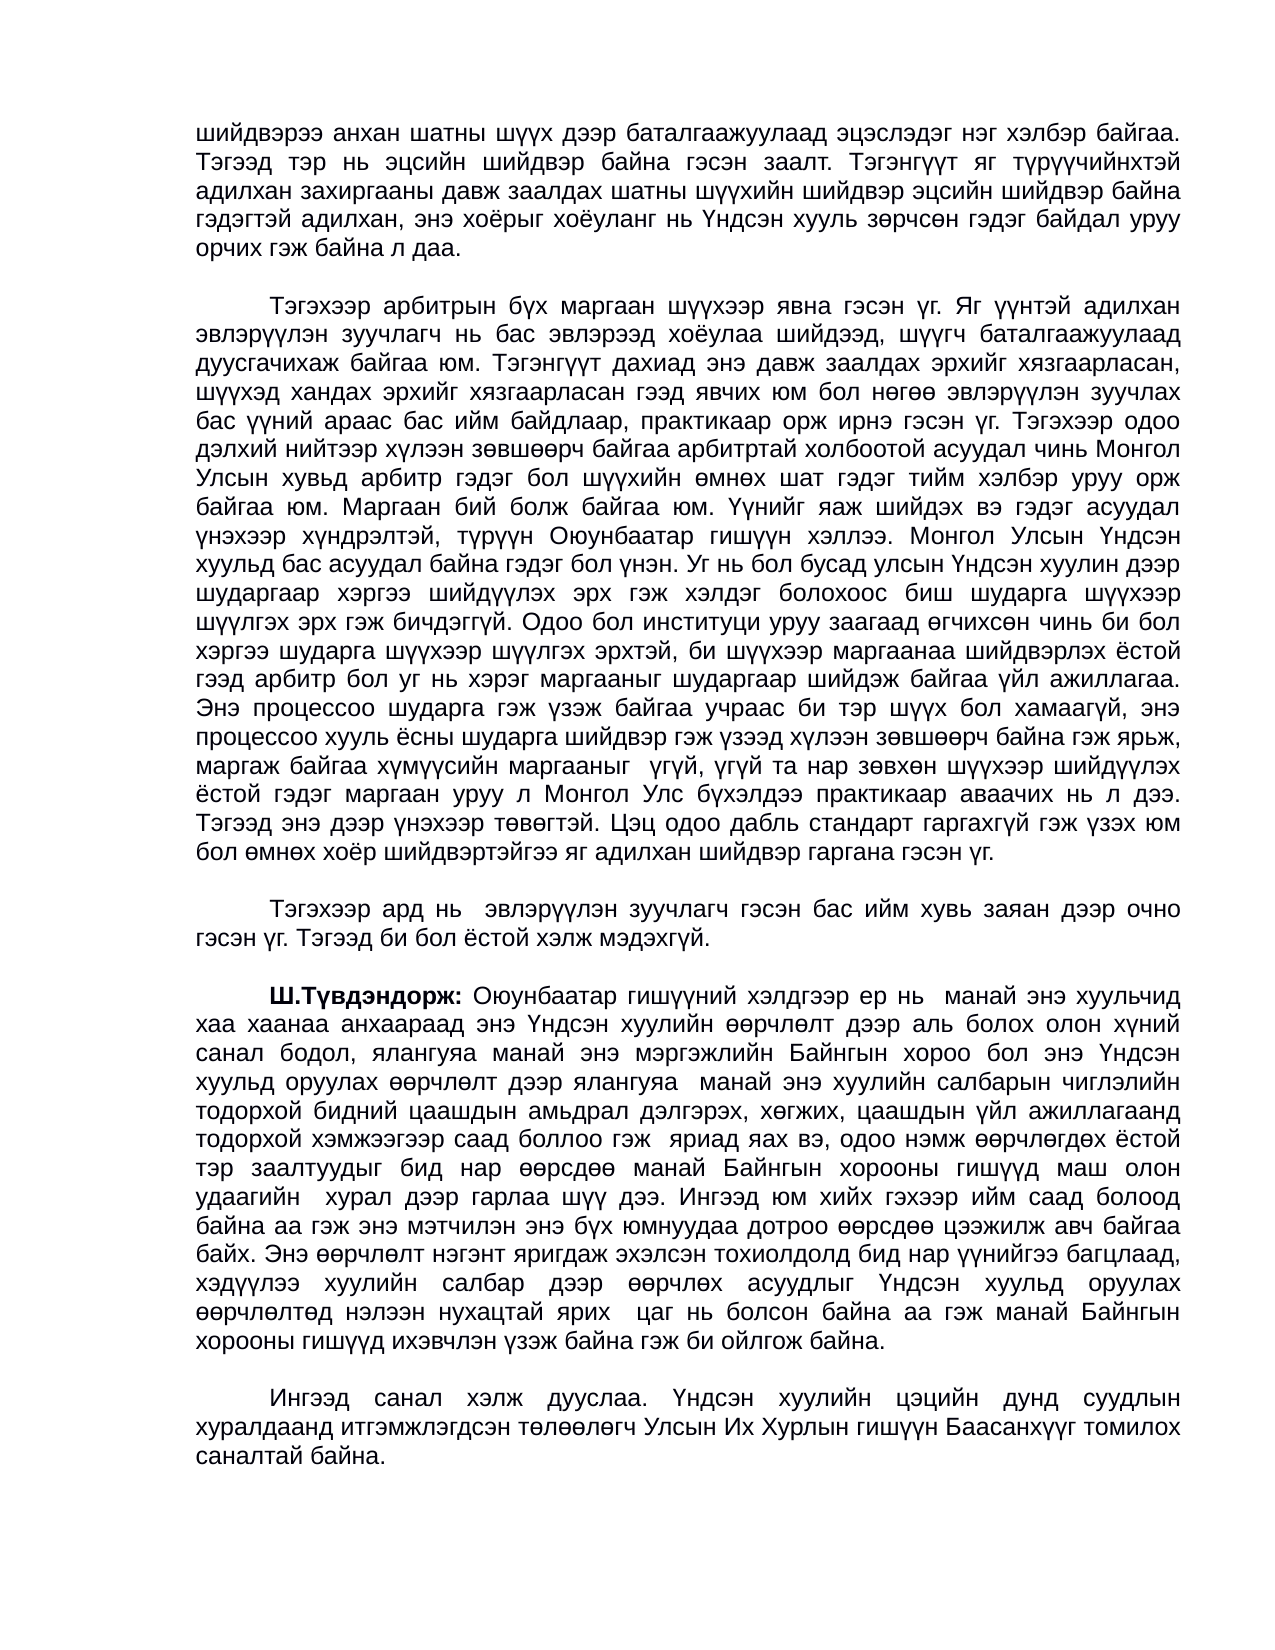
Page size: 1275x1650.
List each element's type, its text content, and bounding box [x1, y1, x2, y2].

text Ш.Түвдэндорж: Оюунбаатар гишүүний хэлдгээр ер нь манай энэ хуульчид хаа хаанаа анхаараад энэ Үндсэн хуулийн өөрчлөлт дээр аль болох олон хүний санал бодол, ялангуяа манай энэ мэргэжлийн Байнгын хороо бол энэ Үндсэн хуульд оруулах өөрчлөлт дээр ялангуяа манай энэ хуулийн салбарын чиглэлийн тодорхой бидний цаашдын амьдрал дэлгэрэх, хөгжих, цаашдын үйл ажиллагаанд тодорхой хэмжээгээр саад боллоо гэж яриад яах вэ, одоо нэмж өөрчлөгдөх ёстой тэр заалтуудыг бид нар өөрсдөө манай Байнгын хорооны гишүүд маш олон удаагийн хурал дээр гарлаа шүү дээ. Ингээд юм хийх гэхээр ийм саад болоод байна аа гэж энэ мэтчилэн энэ бүх юмнуудаа дотроо өөрсдөө цээжилж авч байгаа байх. Энэ өөрчлөлт нэгэнт яригдаж эхэлсэн тохиолдолд бид нар үүнийгээ багцлаад, хэдүүлээ хуулийн салбар дээр өөрчлөх асуудлыг Үндсэн хуульд оруулах өөрчлөлтөд нэлээн нухацтай ярих цаг нь болсон байна аа гэж манай Байнгын хорооны гишүүд ихэвчлэн үзэж байна гэж би ойлгож байна. [195, 981, 1182, 1354]
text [195, 118, 1182, 262]
text Тэгэхээр ард нь эвлэрүүлэн зуучлагч гэсэн бас ийм хувь заяан дээр очно гэсэн үг. Тэгээд би бол ёстой хэлж мэдэхгүй. [195, 894, 1182, 952]
text Ингээд санал хэлж дууслаа. Үндсэн хуулийн цэцийн дунд суудлын хуралдаанд итгэмжлэгдсэн төлөөлөгч Улсын Их Хурлын гишүүн Баасанхүүг томилох саналтай байна. [195, 1383, 1182, 1469]
text Тэгэхээр арбитрын бүх маргаан шүүхээр явна гэсэн үг. Яг үүнтэй адилхан эвлэрүүлэн зуучлагч нь бас эвлэрээд хоёулаа шийдээд, шүүгч баталгаажуулаад дуусгачихаж байгаа юм. Тэгэнгүүт дахиад энэ давж заалдах эрхийг хязгаарласан, шүүхэд хандах эрхийг хязгаарласан гээд явчих юм бол нөгөө эвлэрүүлэн зуучлах бас үүний араас бас ийм байдлаар, практикаар орж ирнэ гэсэн үг. Тэгэхээр одоо дэлхий нийтээр хүлээн зөвшөөрч байгаа арбитртай холбоотой асуудал чинь Монгол Улсын хувьд арбитр гэдэг бол шүүхийн өмнөх шат гэдэг тийм хэлбэр уруу орж байгаа юм. Маргаан бий болж байгаа юм. Үүнийг яаж шийдэх вэ гэдэг асуудал үнэхээр хүндрэлтэй, түрүүн Оюунбаатар гишүүн хэллээ. Монгол Улсын Үндсэн хуульд бас асуудал байна гэдэг бол үнэн. Уг нь бол бусад улсын Үндсэн хуулин дээр шударгаар хэргээ шийдүүлэх эрх гэж хэлдэг болохоос биш шударга шүүхээр шүүлгэх эрх гэж бичдэггүй. Одоо бол институци уруу заагаад өгчихсөн чинь би бол хэргээ шударга шүүхээр шүүлгэх эрхтэй, би шүүхээр маргаанаа шийдвэрлэх ёстой гээд арбитр бол уг нь хэрэг маргааныг шударгаар шийдэж байгаа үйл ажиллагаа. Энэ процессоо шударга гэж үзэж байгаа учраас би тэр шүүх бол хамаагүй, энэ процессоо хууль ёсны шударга шийдвэр гэж үзээд хүлээн зөвшөөрч байна гэж ярьж, маргаж байгаа хүмүүсийн маргааныг үгүй, үгүй та нар зөвхөн шүүхээр шийдүүлэх ёстой гэдэг маргаан уруу л Монгол Улс бүхэлдээ практикаар аваачих нь л дээ. Тэгээд энэ дээр үнэхээр төвөгтэй. Цэц одоо дабль стандарт гаргахгүй гэж үзэх юм бол өмнөх хоёр шийдвэртэйгээ яг адилхан шийдвэр гаргана гэсэн үг. [195, 291, 1182, 866]
